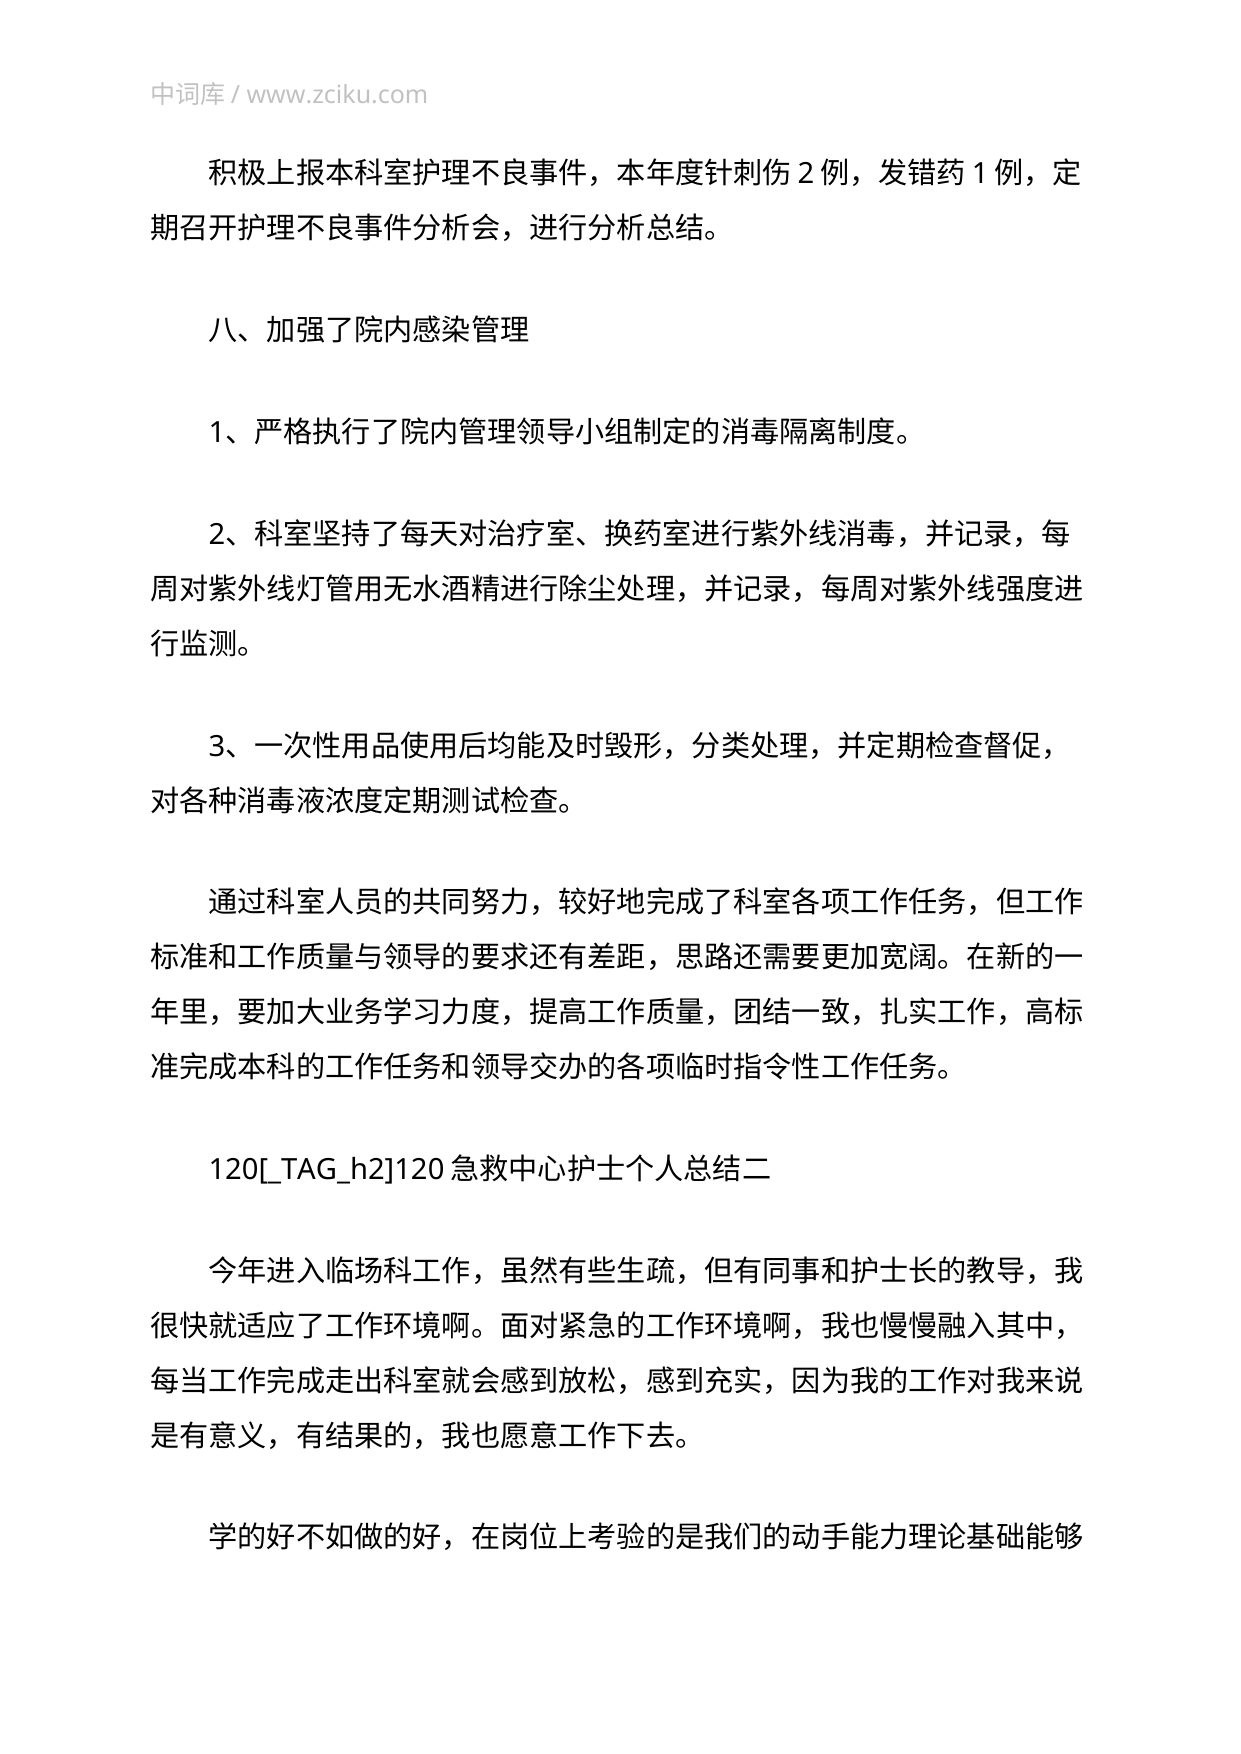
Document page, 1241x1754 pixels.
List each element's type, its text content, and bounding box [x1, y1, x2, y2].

text 2、科室坚持了每天对治疗室、换药室进行紫外线消毒，并记录，每周对紫外线灯管用无水酒精进行除尘处理，并记录，每周对紫外线强度进行监测。 [150, 511, 1090, 663]
text 通过科室人员的共同努力，较好地完成了科室各项工作任务，但工作标准和工作质量与领导的要求还有差距，思路还需要更加宽阔。在新的一年里，要加大业务学习力度，提高工作质量，团结一致，扎实工作，高标准完成本科的工作任务和领导交办的各项临时指令性工作任务。 [150, 879, 1090, 1086]
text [150, 1514, 1090, 1556]
text 120[_TAG_h2]120急救中心护士个人总结二 [150, 1145, 1090, 1188]
text 八、加强了院内感染管理 [150, 307, 1090, 349]
text 今年进入临场科工作，虽然有些生疏，但有同事和护士长的教导，我很快就适应了工作环境啊。面对紧急的工作环境啊，我也慢慢融入其中，每当工作完成走出科室就会感到放松，感到充实，因为我的工作对我来说是有意义，有结果的，我也愿意工作下去。 [150, 1247, 1090, 1454]
text 3、一次性用品使用后均能及时毁形，分类处理，并定期检查督促，对各种消毒液浓度定期测试检查。 [150, 722, 1090, 819]
text 积极上报本科室护理不良事件，本年度针刺伤2例，发错药1例，定期召开护理不良事件分析会，进行分析总结。 [150, 150, 1090, 247]
text 1、严格执行了院内管理领导小组制定的消毒隔离制度。 [150, 408, 1090, 451]
